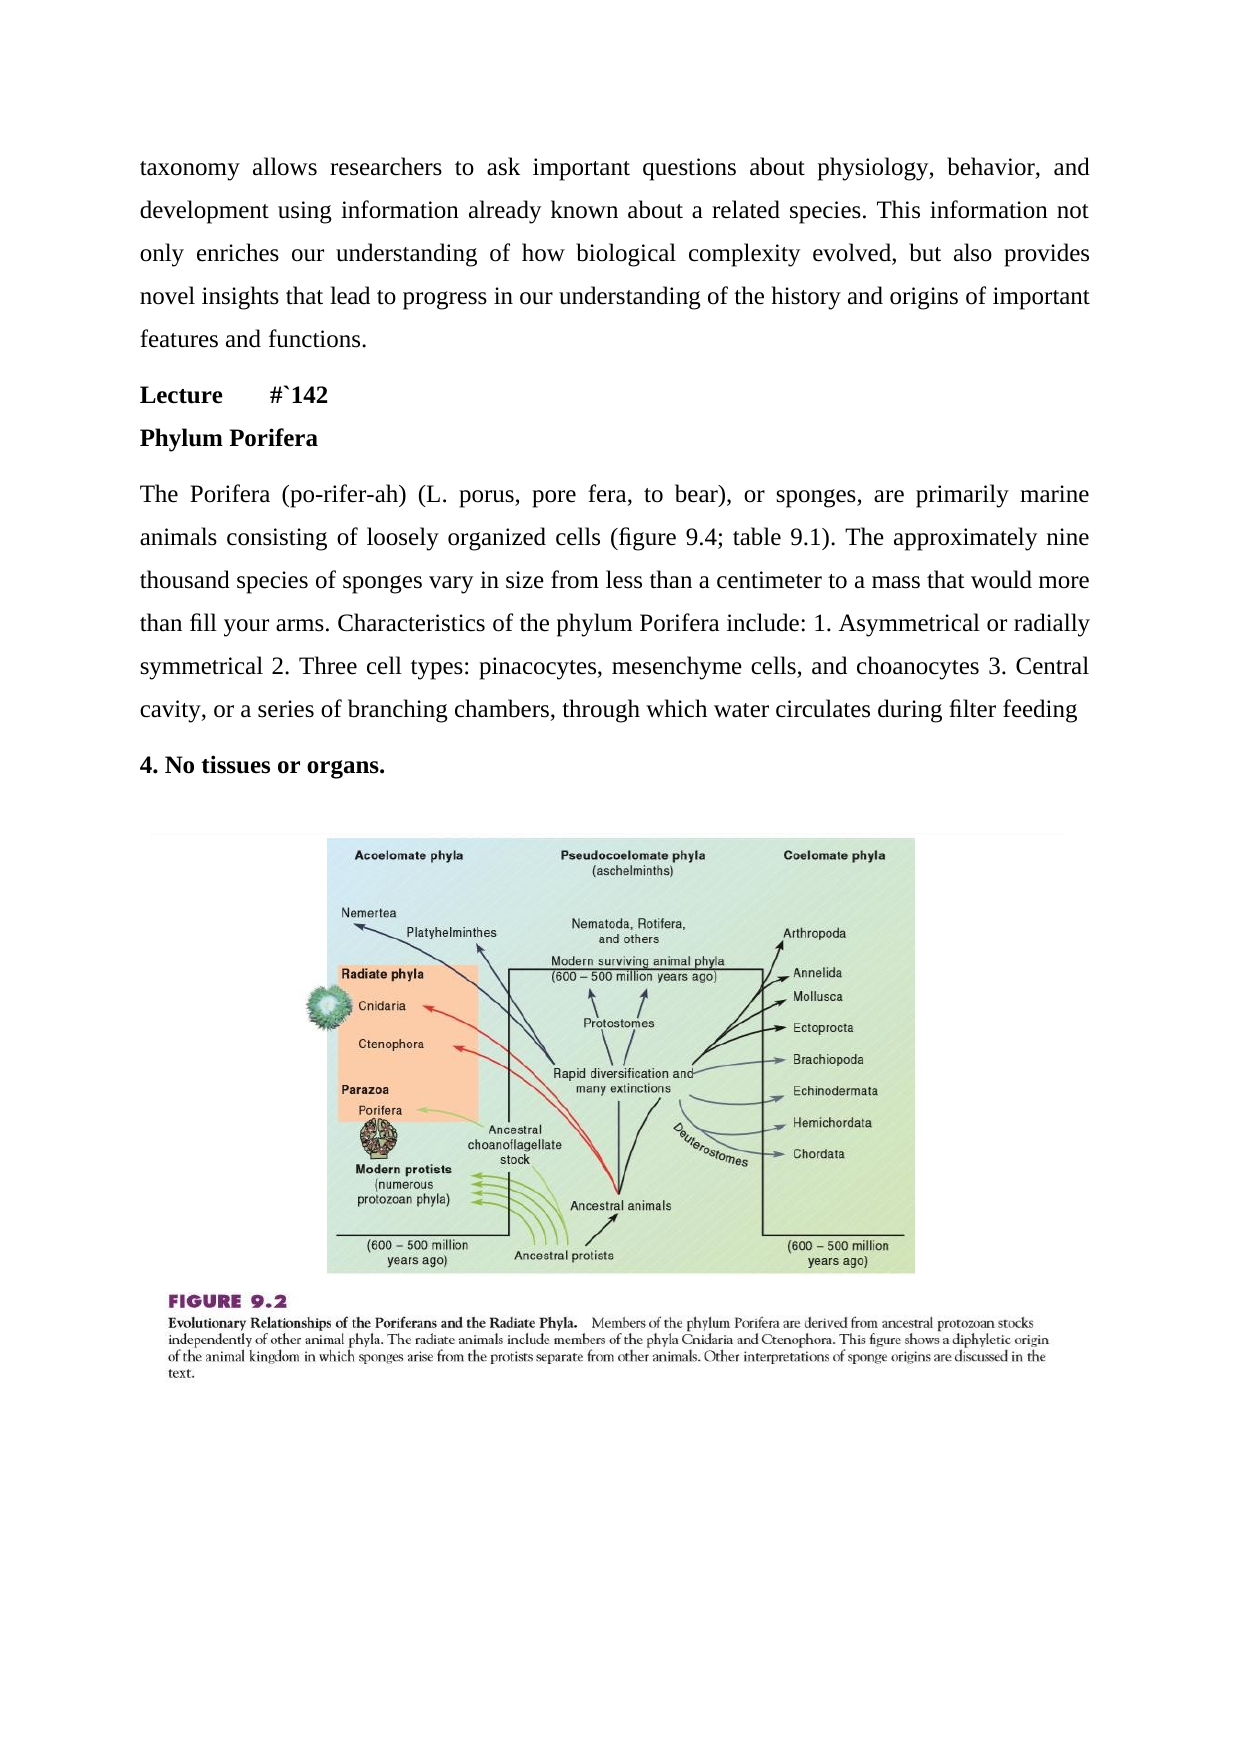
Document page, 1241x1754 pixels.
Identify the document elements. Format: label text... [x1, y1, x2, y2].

text taxonomy allows researchers to ask important questions about physiology, behavior, and development using information already known about a related species. This information not only enriches our understanding of how biological complexity evolved, but also provides novel insights that lead to progress in our understanding of the history and origins of important features and functions. [139, 152, 1091, 353]
picture [150, 833, 1066, 1383]
text The Porifera (po-rifer-ah) (L. porus, pore fera, to bear), or sponges, are primarily marine animals consisting of loosely organized cells (ﬁgure 9.4; table 9.1). The approximately nine thousand species of sponges vary in size from less than a centimeter to a mass that would more than ﬁll your arms. Characteristics of the phylum Porifera include: 1. Asymmetrical or radially symmetrical 2. Three cell types: pinacocytes, mesenchyme cells, and choanocytes 3. Central cavity, or a series of branching chambers, through which water circulates during ﬁlter feeding [139, 479, 1091, 723]
subtitle Lecture #`142 Phylum Porifera [139, 380, 328, 452]
text 4. No tissues or organs. [139, 750, 1103, 779]
